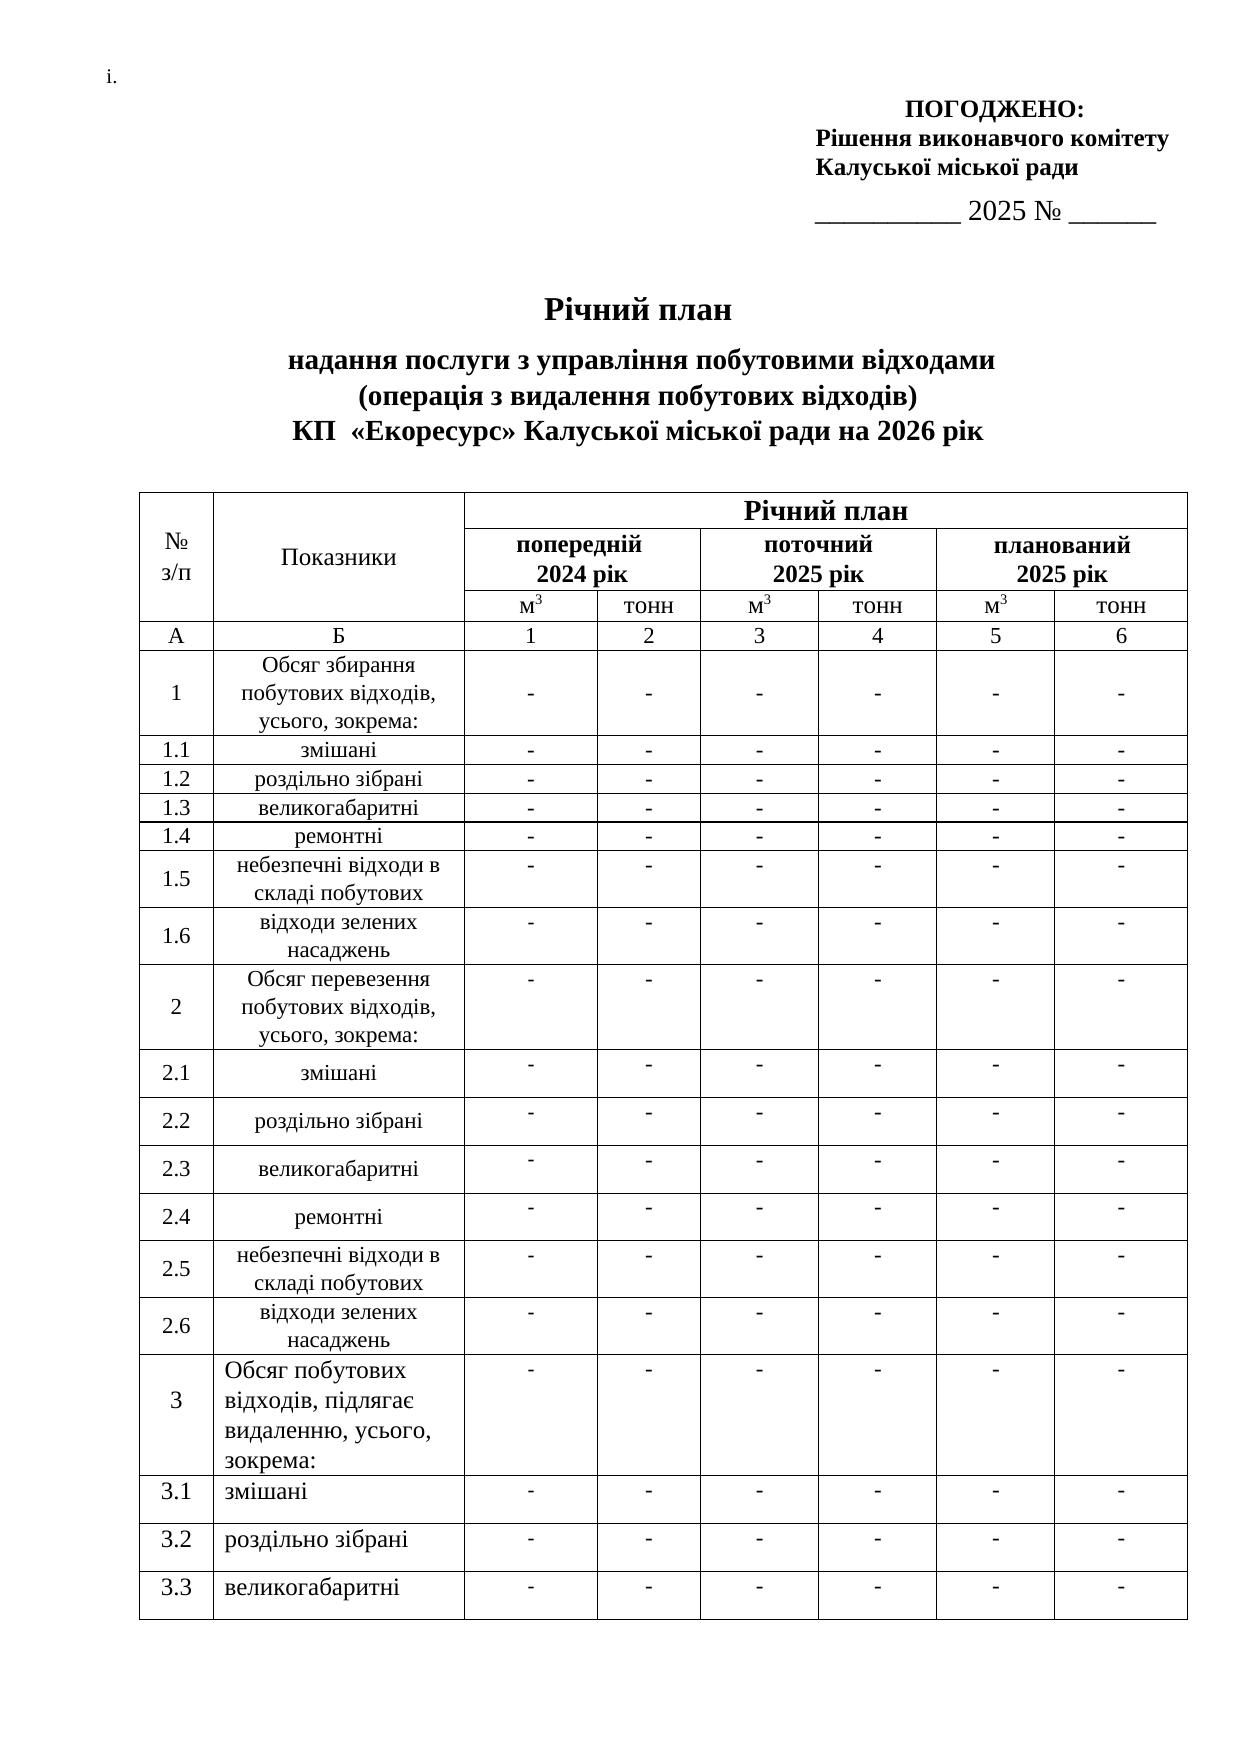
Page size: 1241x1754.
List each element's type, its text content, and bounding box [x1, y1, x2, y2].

table_cell - [819, 851, 936, 907]
table_cell небезпечні відходи в складі побутових [214, 1241, 464, 1297]
table_cell - [937, 1194, 1054, 1240]
table_cell - [465, 1298, 597, 1354]
table_cell - [701, 908, 818, 964]
table_cell м3 [937, 591, 1054, 621]
table_cell - [1055, 736, 1187, 763]
table_cell - [598, 965, 700, 1049]
table_cell - [465, 823, 597, 850]
table_cell - [1055, 1241, 1187, 1297]
table_cell 1.4 [140, 823, 213, 850]
table_cell - [937, 1572, 1054, 1619]
table_cell - [701, 1050, 818, 1097]
text (операція з видалення побутових відходів) КП «Екоресурс» Калуської міської ради на 2026 рік [80, 378, 1196, 447]
table_cell 1 [140, 651, 213, 734]
table_cell - [598, 1098, 700, 1144]
table_cell - [937, 736, 1054, 763]
table_cell тонн [1055, 591, 1187, 621]
text Рішення виконавчого комітету [90, 123, 1196, 152]
table_cell 1.2 [140, 765, 213, 792]
table_cell 1.5 [140, 851, 213, 907]
table_cell - [701, 651, 818, 734]
table_cell - [465, 651, 597, 734]
table_cell - [937, 1524, 1054, 1571]
table_cell - [819, 1355, 936, 1475]
table_cell - [598, 1524, 700, 1571]
table_cell - [465, 851, 597, 907]
table_cell - [598, 765, 700, 792]
table_cell - [701, 851, 818, 907]
table_cell 2.1 [140, 1050, 213, 1097]
table_cell - [465, 1476, 597, 1523]
table_cell - [1055, 765, 1187, 792]
table_cell - [1055, 1355, 1187, 1475]
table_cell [214, 1355, 464, 1475]
table_cell - [1055, 1476, 1187, 1523]
table_cell - [598, 823, 700, 850]
table_cell - [701, 1524, 818, 1571]
table_cell - [465, 1355, 597, 1475]
table_cell - [1055, 965, 1187, 1049]
table_cell - [819, 823, 936, 850]
table_cell - [598, 1355, 700, 1475]
table_cell А [140, 622, 213, 650]
table_header Річний план [465, 493, 1187, 528]
table_cell 2.5 [140, 1241, 213, 1297]
table_cell - [465, 965, 597, 1049]
table_cell - [1055, 823, 1187, 850]
table_cell Обсяг збирання побутових відходів, усього, зокрема: [214, 651, 464, 734]
table_cell 2 [140, 965, 213, 1049]
table_cell 2 [598, 622, 700, 650]
table_cell - [598, 651, 700, 734]
table_cell 3.1 [140, 1476, 213, 1523]
table_cell 1.6 [140, 908, 213, 964]
table_cell 1 [465, 622, 597, 650]
table_cell тонн [819, 591, 936, 621]
table_cell - [937, 851, 1054, 907]
table_cell - [819, 1476, 936, 1523]
text надання послуги з управління побутовими відходами [80, 342, 1196, 376]
table_cell 3.3 [140, 1572, 213, 1619]
table_cell 2.3 [140, 1146, 213, 1192]
table_cell - [598, 908, 700, 964]
table_cell 1.3 [140, 794, 213, 821]
table_cell - [1055, 1098, 1187, 1144]
table_cell змішані [214, 1476, 464, 1523]
table_cell змішані [214, 1050, 464, 1097]
table_cell - [701, 1572, 818, 1619]
table_cell - [937, 651, 1054, 734]
table_cell - [701, 1194, 818, 1240]
table_header № з/п [140, 493, 213, 621]
table_cell - [701, 794, 818, 821]
table_cell - [701, 1298, 818, 1354]
table_cell небезпечні відходи в складі побутових [214, 851, 464, 907]
table_cell - [1055, 794, 1187, 821]
table_cell - [937, 965, 1054, 1049]
table_cell попередній 2024 рік [465, 529, 700, 589]
table_cell роздільно зібрані [214, 765, 464, 792]
table_cell роздільно зібрані [214, 1098, 464, 1144]
table_cell - [937, 1146, 1054, 1192]
table_cell 6 [1055, 622, 1187, 650]
table_cell - [819, 736, 936, 763]
table_cell - [465, 1241, 597, 1297]
table_cell - [937, 1476, 1054, 1523]
table_cell - [598, 736, 700, 763]
table_cell Б [214, 622, 464, 650]
table_cell - [819, 794, 936, 821]
table_cell 2.6 [140, 1298, 213, 1354]
table_cell - [1055, 1298, 1187, 1354]
table_cell - [937, 1050, 1054, 1097]
table_cell - [819, 651, 936, 734]
table_cell - [598, 1572, 700, 1619]
table_cell - [701, 1146, 818, 1192]
table_cell змішані [214, 736, 464, 763]
table_cell - [598, 1194, 700, 1240]
table_cell - [1055, 651, 1187, 734]
table_cell - [819, 1572, 936, 1619]
table_cell - [1055, 908, 1187, 964]
table_cell ремонтні [214, 1194, 464, 1240]
table_cell планований 2025 рік [937, 529, 1187, 589]
table_cell - [465, 1194, 597, 1240]
table_cell 3 [701, 622, 818, 650]
table_cell - [465, 736, 597, 763]
table_cell - [937, 1355, 1054, 1475]
table_cell відходи зелених насаджень [214, 908, 464, 964]
table_cell тонн [598, 591, 700, 621]
table_cell м3 [465, 591, 597, 621]
table_cell 3 [140, 1355, 213, 1475]
table_cell - [598, 1241, 700, 1297]
table_cell 4 [819, 622, 936, 650]
table_cell - [819, 1194, 936, 1240]
table_cell - [937, 1098, 1054, 1144]
table_cell - [701, 1355, 818, 1475]
table_cell Обсяг перевезення побутових відходів, усього, зокрема: [214, 965, 464, 1049]
table_cell - [598, 1298, 700, 1354]
table_cell великогабаритні [214, 794, 464, 821]
table_cell - [819, 965, 936, 1049]
table_cell - [937, 823, 1054, 850]
table_cell - [701, 1098, 818, 1144]
text __________ 2025 № ______ [90, 193, 1196, 227]
table_cell 5 [937, 622, 1054, 650]
table_cell - [1055, 851, 1187, 907]
table_cell 2.2 [140, 1098, 213, 1144]
table_cell - [598, 1050, 700, 1097]
table_cell - [598, 1476, 700, 1523]
table_cell - [701, 965, 818, 1049]
table_cell - [937, 1241, 1054, 1297]
table_cell - [465, 1050, 597, 1097]
table_cell - [819, 1524, 936, 1571]
table_cell - [465, 1524, 597, 1571]
text Калуської міської ради [90, 152, 1196, 181]
table_cell - [819, 1146, 936, 1192]
table_cell - [819, 1298, 936, 1354]
table_cell - [1055, 1146, 1187, 1192]
table_cell - [819, 1050, 936, 1097]
table_cell - [598, 1146, 700, 1192]
subtitle ПОГОДЖЕНО: [80, 94, 1196, 123]
table_cell - [465, 1098, 597, 1144]
table_header Показники [214, 493, 464, 621]
table_cell - [465, 1146, 597, 1192]
table_cell 2.4 [140, 1194, 213, 1240]
table_cell - [937, 1298, 1054, 1354]
table_cell великогабаритні [214, 1572, 464, 1619]
table_cell великогабаритні [214, 1146, 464, 1192]
table_cell - [465, 765, 597, 792]
table_cell - [1055, 1194, 1187, 1240]
table_cell - [701, 765, 818, 792]
table_cell м3 [701, 591, 818, 621]
table_cell - [598, 794, 700, 821]
table_cell - [819, 1098, 936, 1144]
table_cell - [701, 1241, 818, 1297]
table_cell - [598, 851, 700, 907]
table_cell роздільно зібрані [214, 1524, 464, 1571]
table_cell - [937, 765, 1054, 792]
table_cell - [1055, 1572, 1187, 1619]
table_cell ремонтні [214, 823, 464, 850]
table_cell - [1055, 1524, 1187, 1571]
table_cell поточний 2025 рік [701, 529, 936, 589]
table_cell - [819, 765, 936, 792]
table_cell - [937, 794, 1054, 821]
text Річний план [80, 289, 1196, 327]
table_cell - [701, 1476, 818, 1523]
table_cell - [701, 736, 818, 763]
table_cell - [465, 1572, 597, 1619]
table_cell - [1055, 1050, 1187, 1097]
table_cell відходи зелених насаджень [214, 1298, 464, 1354]
table_cell - [937, 908, 1054, 964]
table_cell - [819, 1241, 936, 1297]
table_cell - [465, 908, 597, 964]
table_cell - [819, 908, 936, 964]
table_cell 3.2 [140, 1524, 213, 1571]
table_cell - [701, 823, 818, 850]
table_cell - [465, 794, 597, 821]
table_cell 1.1 [140, 736, 213, 763]
